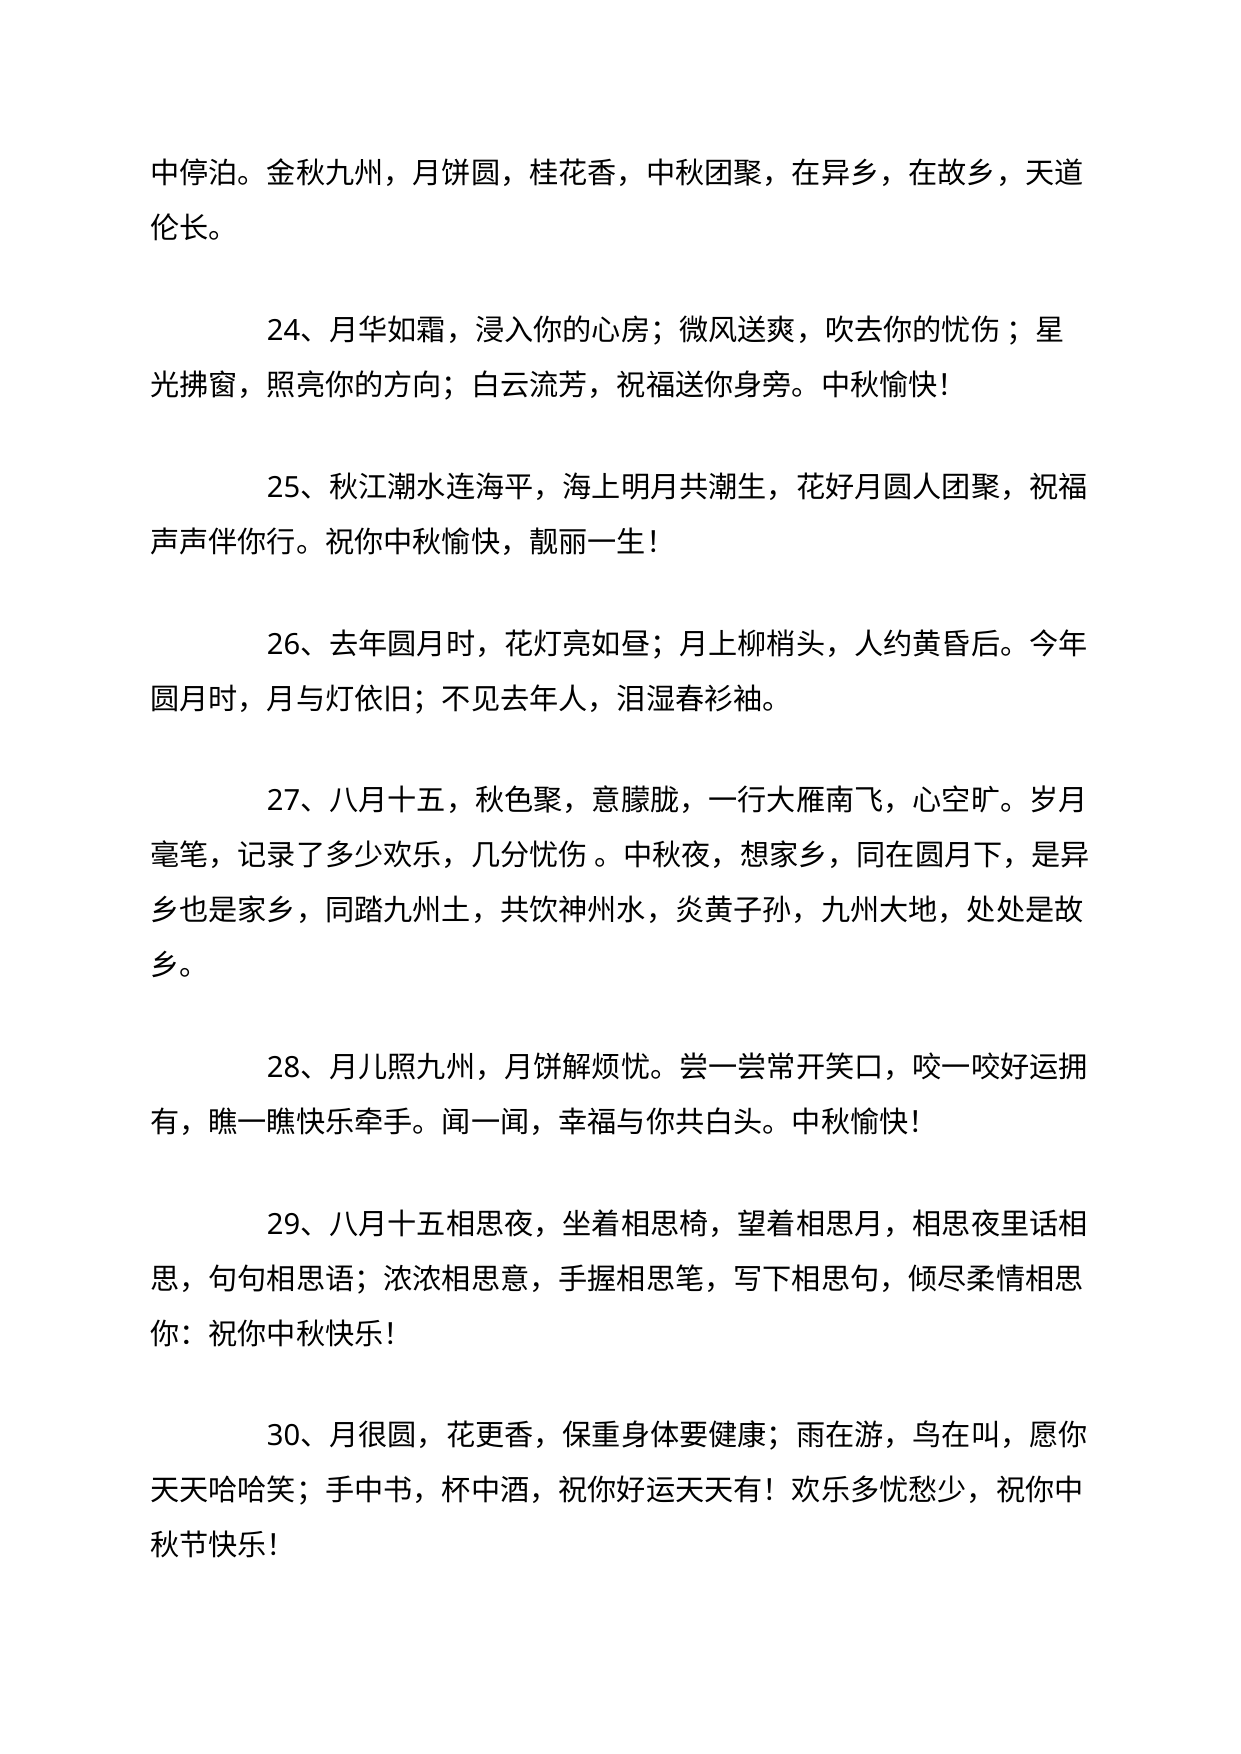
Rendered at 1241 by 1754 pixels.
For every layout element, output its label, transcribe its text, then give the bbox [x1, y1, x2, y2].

text 29、八月十五相思夜，坐着相思椅，望着相思月，相思夜里话相思，句句相思语；浓浓相思意，手握相思笔，写下相思句，倾尽柔情相思你：祝你中秋快乐！ [150, 1200, 1090, 1352]
text 25、秋江潮水连海平，海上明月共潮生，花好月圆人团聚，祝福声声伴你行。祝你中秋愉快，靓丽一生！ [150, 463, 1090, 561]
text 30、月很圆，花更香，保重身体要健康；雨在游，鸟在叫，愿你天天哈哈笑；手中书，杯中酒，祝你好运天天有！欢乐多忧愁少，祝你中秋节快乐！ [150, 1412, 1090, 1564]
text 26、去年圆月时，花灯亮如昼；月上柳梢头，人约黄昏后。今年圆月时，月与灯依旧；不见去年人，泪湿春衫袖。 [150, 620, 1090, 717]
text 27、八月十五，秋色聚，意朦胧，一行大雁南飞，心空旷。岁月毫笔，记录了多少欢乐，几分忧伤 。中秋夜，想家乡，同在圆月下，是异乡也是家乡，同踏九州土，共饮神州水，炎黄子孙，九州大地，处处是故乡。 [150, 777, 1090, 984]
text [150, 150, 1090, 247]
text 28、月儿照九州，月饼解烦忧。尝一尝常开笑口，咬一咬好运拥有，瞧一瞧快乐牵手。闻一闻，幸福与你共白头。中秋愉快！ [150, 1043, 1090, 1141]
text 24、月华如霜，浸入你的心房；微风送爽，吹去你的忧伤 ；星光拂窗，照亮你的方向；白云流芳，祝福送你身旁。中秋愉快！ [150, 307, 1090, 404]
